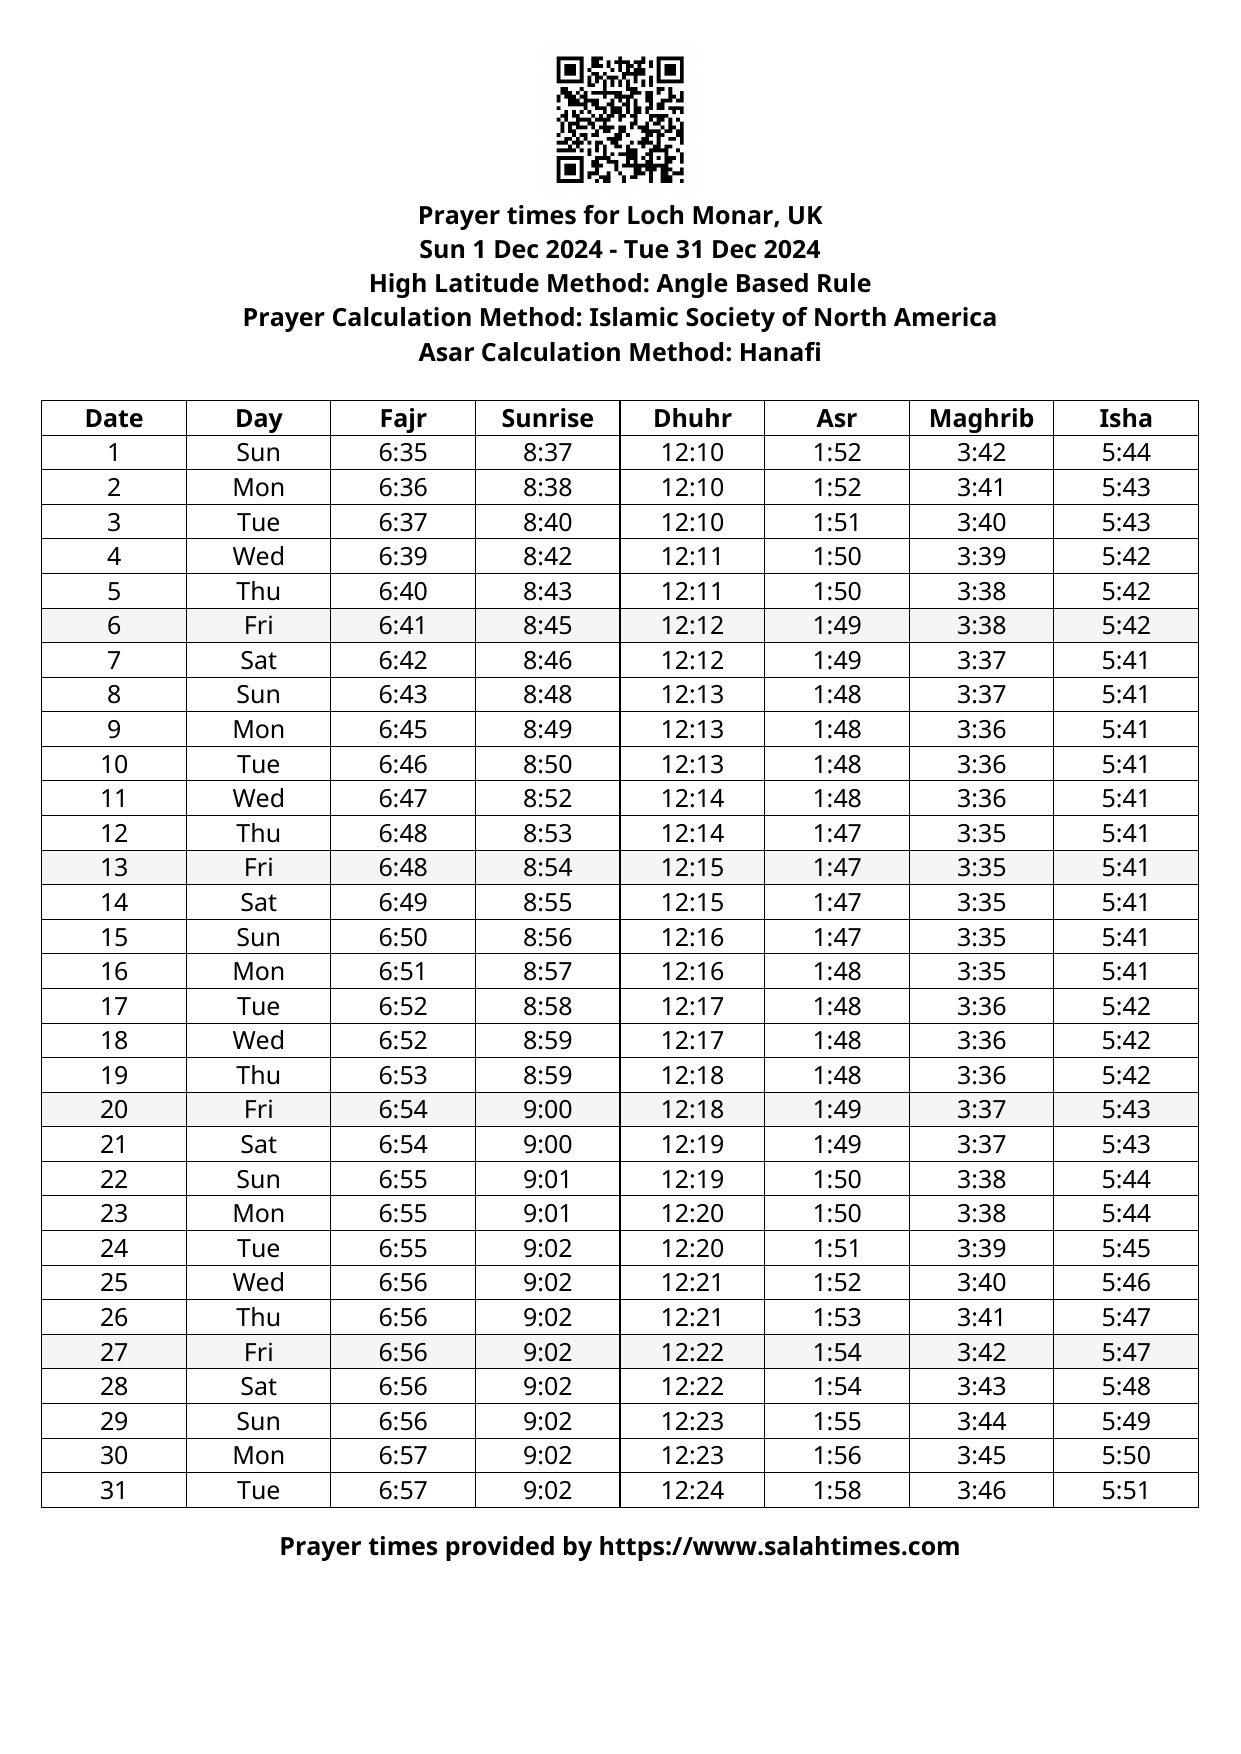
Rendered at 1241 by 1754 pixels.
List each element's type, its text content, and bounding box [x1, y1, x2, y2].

table_cell 8:38 [476, 470, 619, 504]
table_cell 6:55 [331, 1231, 475, 1264]
table_cell 1:48 [765, 712, 909, 746]
table_cell 12:11 [621, 539, 764, 573]
table_cell 12:15 [621, 851, 764, 884]
table_cell 5:41 [1054, 678, 1198, 711]
table_cell 1 [42, 436, 186, 469]
table_cell 1:54 [765, 1335, 909, 1368]
picture [542, 41, 699, 198]
table_cell 6:53 [331, 1058, 475, 1092]
table_cell 3:37 [910, 643, 1053, 677]
table_cell 1:50 [765, 539, 909, 573]
table_cell 3:36 [910, 747, 1053, 780]
table_cell Fri [187, 851, 330, 884]
table_cell 12:13 [621, 747, 764, 780]
table_cell 12:10 [621, 505, 764, 538]
table_cell 3:36 [910, 1058, 1053, 1092]
table_cell Sun [187, 1162, 330, 1195]
table_cell 2 [42, 470, 186, 504]
table_cell Sat [187, 643, 330, 677]
table_cell 18 [42, 1024, 186, 1057]
table_cell 12:19 [621, 1127, 764, 1161]
table_cell 1:51 [765, 1231, 909, 1264]
table_cell 12:14 [621, 816, 764, 849]
table_cell 12:16 [621, 920, 764, 953]
table_cell 5:51 [1054, 1473, 1198, 1507]
table_cell Sun [187, 436, 330, 469]
table_cell 8:53 [476, 816, 619, 849]
table_cell 5:43 [1054, 470, 1198, 504]
table_cell Tue [187, 1231, 330, 1264]
table_cell 12 [42, 816, 186, 849]
table_cell 1:47 [765, 885, 909, 919]
table_cell 1:47 [765, 816, 909, 849]
table_cell 1:53 [765, 1300, 909, 1334]
table_cell Tue [187, 505, 330, 538]
table_cell 19 [42, 1058, 186, 1092]
table_cell 8:46 [476, 643, 619, 677]
table_cell 9:01 [476, 1162, 619, 1195]
table_cell 5:49 [1054, 1404, 1198, 1437]
text Sun 1 Dec 2024 - Tue 31 Dec 2024 [42, 232, 1198, 266]
table_cell 5:43 [1054, 505, 1198, 538]
table_cell 8:40 [476, 505, 619, 538]
table_cell 5:41 [1054, 781, 1198, 815]
table_cell 3:40 [910, 1266, 1053, 1299]
table_cell 8:55 [476, 885, 619, 919]
table_cell Fri [187, 609, 330, 642]
table_cell 12:14 [621, 781, 764, 815]
table_cell 12:13 [621, 678, 764, 711]
table_cell 25 [42, 1266, 186, 1299]
table_cell 9 [42, 712, 186, 746]
table_cell 3:36 [910, 1024, 1053, 1057]
table_cell 3:38 [910, 1162, 1053, 1195]
table_cell 9:02 [476, 1231, 619, 1264]
table_cell 6:50 [331, 920, 475, 953]
table_cell 5:50 [1054, 1439, 1198, 1472]
table_cell 12:23 [621, 1439, 764, 1472]
table_cell 6:48 [331, 851, 475, 884]
table_cell 3:39 [910, 539, 1053, 573]
table_cell 5:42 [1054, 539, 1198, 573]
table_header Asr [765, 401, 909, 434]
table_cell 8:43 [476, 574, 619, 607]
table_cell 20 [42, 1093, 186, 1126]
table_cell 5:41 [1054, 851, 1198, 884]
table_cell Sat [187, 1127, 330, 1161]
table_cell 9:02 [476, 1404, 619, 1437]
table_cell Thu [187, 574, 330, 607]
table_cell 6:37 [331, 505, 475, 538]
table_cell 12:21 [621, 1266, 764, 1299]
table_cell 8:52 [476, 781, 619, 815]
table_cell 1:51 [765, 505, 909, 538]
table_cell 5:44 [1054, 436, 1198, 469]
table_cell 26 [42, 1300, 186, 1334]
table_cell 23 [42, 1196, 186, 1230]
table_cell 5:41 [1054, 712, 1198, 746]
table_cell Wed [187, 539, 330, 573]
table_cell 4 [42, 539, 186, 573]
table_cell 6:52 [331, 989, 475, 1022]
table_cell 8:48 [476, 678, 619, 711]
table_cell 5:42 [1054, 1024, 1198, 1057]
table_cell 16 [42, 954, 186, 988]
table_cell 12:17 [621, 1024, 764, 1057]
table_cell 12:12 [621, 643, 764, 677]
table_cell 6:39 [331, 539, 475, 573]
table_cell 6:56 [331, 1369, 475, 1403]
table_cell Thu [187, 816, 330, 849]
table_cell Fri [187, 1335, 330, 1368]
table_cell 6:35 [331, 436, 475, 469]
table_cell 6:40 [331, 574, 475, 607]
table_cell 5:42 [1054, 609, 1198, 642]
table_cell 1:49 [765, 643, 909, 677]
table_cell 12:22 [621, 1369, 764, 1403]
table_cell 5:41 [1054, 920, 1198, 953]
table_cell 9:02 [476, 1439, 619, 1472]
table_cell Thu [187, 1058, 330, 1092]
table_cell 6:56 [331, 1404, 475, 1437]
table_cell 5:44 [1054, 1162, 1198, 1195]
table_cell 5:42 [1054, 989, 1198, 1022]
table_cell 6:52 [331, 1024, 475, 1057]
table_header Day [187, 401, 330, 434]
table_cell 8:54 [476, 851, 619, 884]
table_cell 6:56 [331, 1335, 475, 1368]
table_cell 12:20 [621, 1231, 764, 1264]
table_cell 22 [42, 1162, 186, 1195]
table_cell 30 [42, 1439, 186, 1472]
table_cell 1:52 [765, 1266, 909, 1299]
table_cell 1:58 [765, 1473, 909, 1507]
table_cell Sat [187, 885, 330, 919]
table_cell 6:57 [331, 1439, 475, 1472]
table_cell 6:54 [331, 1127, 475, 1161]
text Prayer Calculation Method: Islamic Society of North America [42, 300, 1198, 334]
table_cell 5:41 [1054, 954, 1198, 988]
table_cell 5:45 [1054, 1231, 1198, 1264]
table_cell 12:15 [621, 885, 764, 919]
table_cell 6:41 [331, 609, 475, 642]
table_cell 1:54 [765, 1369, 909, 1403]
table_cell 5:47 [1054, 1300, 1198, 1334]
table_cell Wed [187, 781, 330, 815]
table_cell 3:44 [910, 1404, 1053, 1437]
table_cell 6:45 [331, 712, 475, 746]
table_cell 5:44 [1054, 1196, 1198, 1230]
table_cell 3:38 [910, 574, 1053, 607]
table_cell 3:36 [910, 781, 1053, 815]
table_cell 12:16 [621, 954, 764, 988]
table_cell 9:02 [476, 1335, 619, 1368]
table_cell 5 [42, 574, 186, 607]
table_cell 1:48 [765, 781, 909, 815]
table_cell 3:35 [910, 954, 1053, 988]
table_cell 3:37 [910, 1093, 1053, 1126]
table_cell 9:02 [476, 1473, 619, 1507]
table_cell Sun [187, 678, 330, 711]
table_cell 5:41 [1054, 885, 1198, 919]
table_cell 12:20 [621, 1196, 764, 1230]
table_cell 6:55 [331, 1196, 475, 1230]
table_cell 29 [42, 1404, 186, 1437]
table_cell 21 [42, 1127, 186, 1161]
table_cell 5:43 [1054, 1093, 1198, 1126]
table_cell 9:01 [476, 1196, 619, 1230]
table_cell 28 [42, 1369, 186, 1403]
table_cell 8:42 [476, 539, 619, 573]
table_cell 6:46 [331, 747, 475, 780]
table_cell 13 [42, 851, 186, 884]
table_cell 12:17 [621, 989, 764, 1022]
table_cell Fri [187, 1093, 330, 1126]
table_cell 5:42 [1054, 1058, 1198, 1092]
table_cell 12:18 [621, 1093, 764, 1126]
table_cell 5:41 [1054, 816, 1198, 849]
table_cell 12:12 [621, 609, 764, 642]
table_cell 1:50 [765, 1196, 909, 1230]
table_cell 5:43 [1054, 1127, 1198, 1161]
table_cell 1:55 [765, 1404, 909, 1437]
table_cell 3:35 [910, 920, 1053, 953]
table_cell 12:22 [621, 1335, 764, 1368]
table_cell 5:42 [1054, 574, 1198, 607]
table_cell 3:43 [910, 1369, 1053, 1403]
table_cell 9:00 [476, 1127, 619, 1161]
table_cell 1:49 [765, 1127, 909, 1161]
table_cell 3:39 [910, 1231, 1053, 1264]
table_cell 1:50 [765, 574, 909, 607]
table_cell 8:56 [476, 920, 619, 953]
table_cell 7 [42, 643, 186, 677]
table_cell 1:48 [765, 954, 909, 988]
table_cell Mon [187, 712, 330, 746]
text Prayer times for Loch Monar, UK [42, 198, 1198, 232]
table_cell 8:58 [476, 989, 619, 1022]
table_cell 3 [42, 505, 186, 538]
table_cell Wed [187, 1266, 330, 1299]
table_cell 11 [42, 781, 186, 815]
table_cell 5:46 [1054, 1266, 1198, 1299]
table_cell 6:57 [331, 1473, 475, 1507]
table_cell 6:48 [331, 816, 475, 849]
table_cell 8 [42, 678, 186, 711]
text High Latitude Method: Angle Based Rule [42, 266, 1198, 300]
table_cell 3:36 [910, 989, 1053, 1022]
table_header Dhuhr [621, 401, 764, 434]
table_cell 27 [42, 1335, 186, 1368]
table_header Fajr [331, 401, 475, 434]
table_cell 9:02 [476, 1300, 619, 1334]
table_cell 12:21 [621, 1300, 764, 1334]
table_cell Tue [187, 989, 330, 1022]
table_cell 5:47 [1054, 1335, 1198, 1368]
table_cell 1:48 [765, 989, 909, 1022]
table_cell 8:59 [476, 1058, 619, 1092]
table_cell 6:56 [331, 1266, 475, 1299]
table_cell 8:49 [476, 712, 619, 746]
table_cell 3:42 [910, 436, 1053, 469]
table_cell 9:00 [476, 1093, 619, 1126]
table_cell 12:19 [621, 1162, 764, 1195]
table_cell 1:47 [765, 920, 909, 953]
table_cell 1:48 [765, 1058, 909, 1092]
table_cell Sun [187, 1404, 330, 1437]
table_cell 1:52 [765, 436, 909, 469]
table_cell Tue [187, 1473, 330, 1507]
table_header Sunrise [476, 401, 619, 434]
table_cell Wed [187, 1024, 330, 1057]
table_cell Sun [187, 920, 330, 953]
table_cell 6:42 [331, 643, 475, 677]
table_cell 3:35 [910, 851, 1053, 884]
table_cell 9:02 [476, 1369, 619, 1403]
table_cell 17 [42, 989, 186, 1022]
table_header Maghrib [910, 401, 1053, 434]
table_cell 8:45 [476, 609, 619, 642]
table_cell 3:38 [910, 1196, 1053, 1230]
table_cell Tue [187, 747, 330, 780]
table_cell 6:49 [331, 885, 475, 919]
table_cell Thu [187, 1300, 330, 1334]
table_cell 6:47 [331, 781, 475, 815]
table_cell 3:35 [910, 885, 1053, 919]
table_cell 12:11 [621, 574, 764, 607]
table_cell 8:50 [476, 747, 619, 780]
table_cell 3:37 [910, 678, 1053, 711]
table_cell 6:36 [331, 470, 475, 504]
table_cell 12:10 [621, 470, 764, 504]
table_cell 10 [42, 747, 186, 780]
table_cell 5:48 [1054, 1369, 1198, 1403]
table_cell 6:43 [331, 678, 475, 711]
table_cell Mon [187, 954, 330, 988]
table_cell 3:41 [910, 470, 1053, 504]
table_cell 9:02 [476, 1266, 619, 1299]
table_cell 8:37 [476, 436, 619, 469]
table_cell 6:54 [331, 1093, 475, 1126]
table_cell 1:49 [765, 609, 909, 642]
table_cell 3:35 [910, 816, 1053, 849]
table_cell 3:46 [910, 1473, 1053, 1507]
table_cell 5:41 [1054, 643, 1198, 677]
table_cell 3:38 [910, 609, 1053, 642]
table_cell 12:18 [621, 1058, 764, 1092]
table_cell 12:24 [621, 1473, 764, 1507]
text Prayer times provided by https://www.salahtimes.com [42, 1528, 1198, 1563]
table_cell 3:41 [910, 1300, 1053, 1334]
table_cell 1:48 [765, 1024, 909, 1057]
table_cell 3:45 [910, 1439, 1053, 1472]
table_cell Mon [187, 470, 330, 504]
table_cell 1:52 [765, 470, 909, 504]
table_cell 1:48 [765, 678, 909, 711]
table_cell 3:36 [910, 712, 1053, 746]
table_cell 3:40 [910, 505, 1053, 538]
table_cell 1:49 [765, 1093, 909, 1126]
table_cell 1:56 [765, 1439, 909, 1472]
table_cell 3:37 [910, 1127, 1053, 1161]
table_cell 3:42 [910, 1335, 1053, 1368]
table_cell Mon [187, 1439, 330, 1472]
table_cell 8:57 [476, 954, 619, 988]
table_cell 6:55 [331, 1162, 475, 1195]
table_cell 8:59 [476, 1024, 619, 1057]
table_cell 1:48 [765, 747, 909, 780]
table_cell Mon [187, 1196, 330, 1230]
table_cell 5:41 [1054, 747, 1198, 780]
table_header Isha [1054, 401, 1198, 434]
table_cell 1:50 [765, 1162, 909, 1195]
table_cell 24 [42, 1231, 186, 1264]
table_cell 6 [42, 609, 186, 642]
table_cell Sat [187, 1369, 330, 1403]
table_cell 15 [42, 920, 186, 953]
table_cell 6:56 [331, 1300, 475, 1334]
text Asar Calculation Method: Hanafi [42, 334, 1198, 368]
table_cell 6:51 [331, 954, 475, 988]
table_cell 1:47 [765, 851, 909, 884]
table_header Date [42, 401, 186, 434]
table_cell 12:13 [621, 712, 764, 746]
table_cell 12:23 [621, 1404, 764, 1437]
table_cell 14 [42, 885, 186, 919]
table_cell 12:10 [621, 436, 764, 469]
table_cell 31 [42, 1473, 186, 1507]
